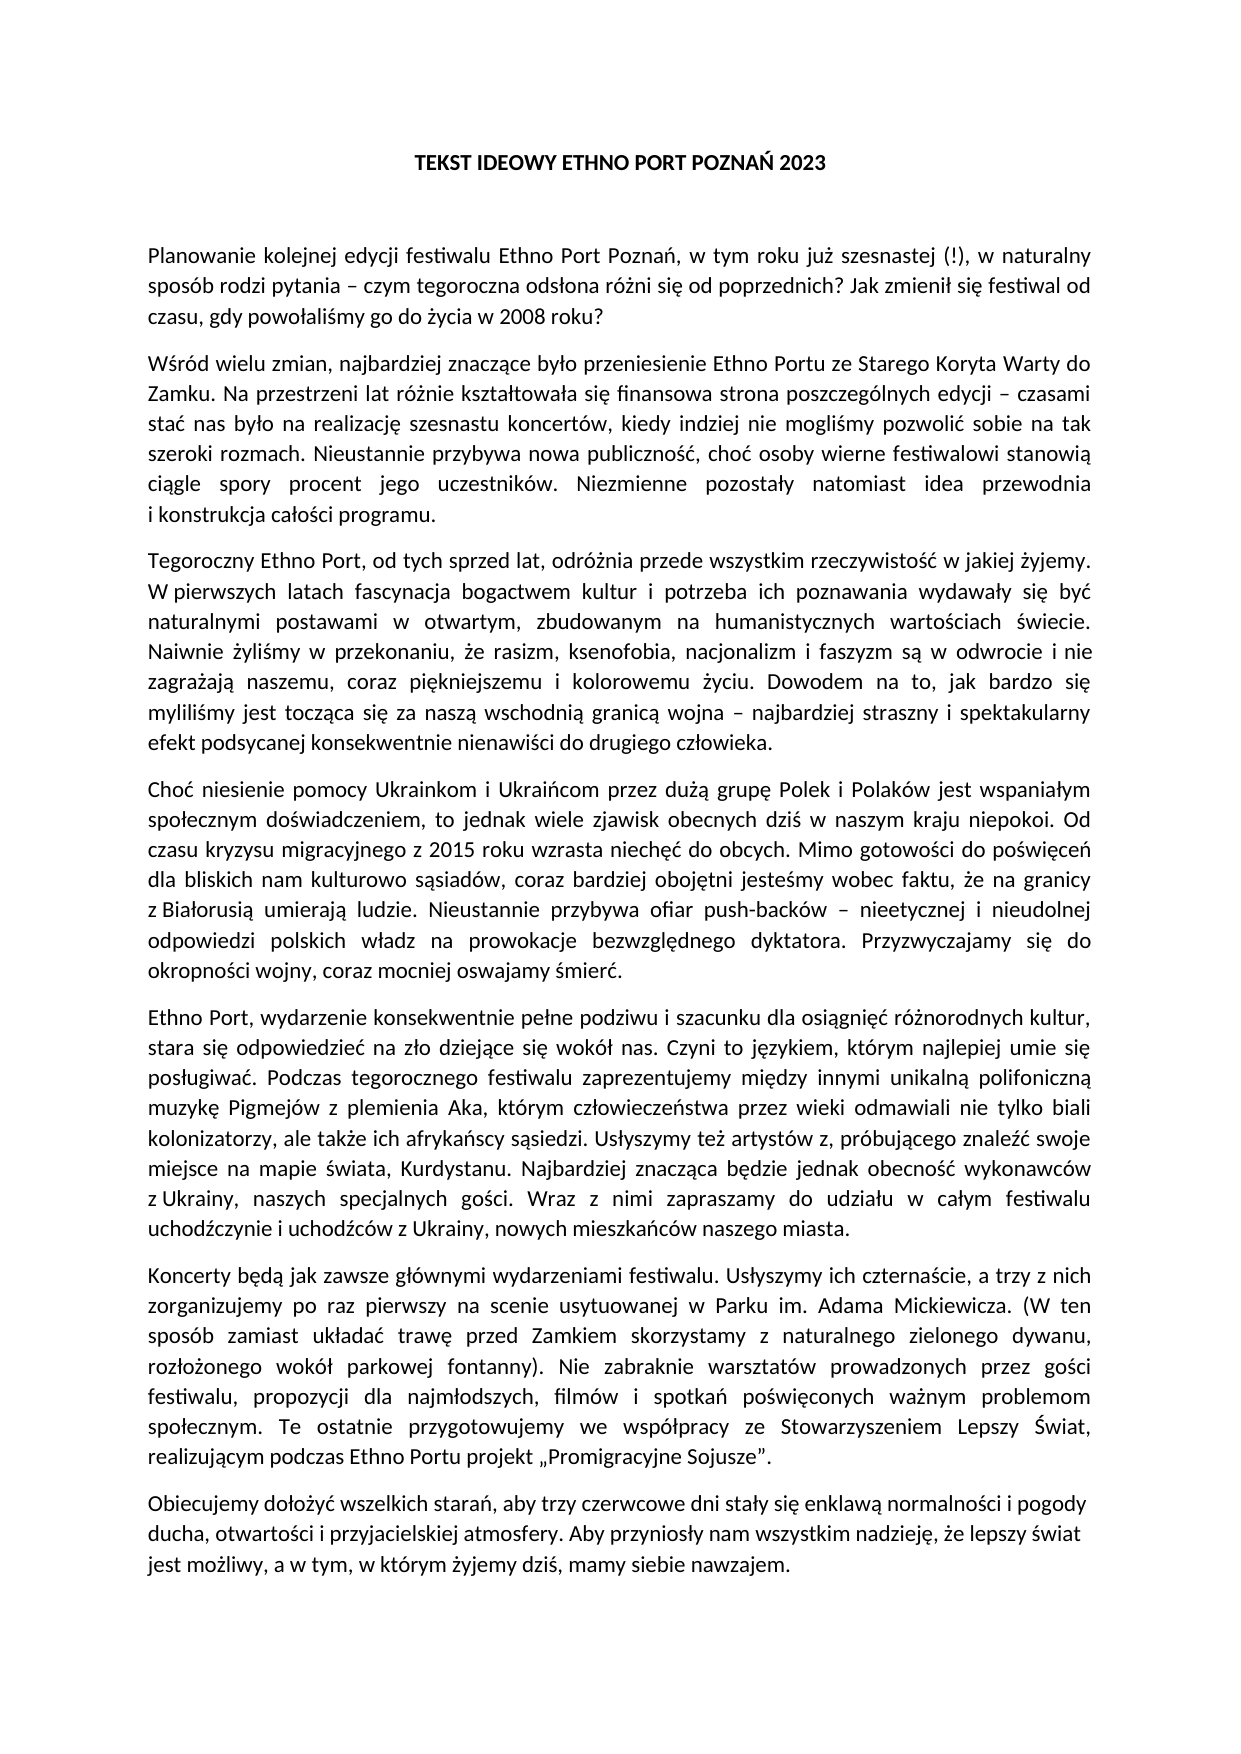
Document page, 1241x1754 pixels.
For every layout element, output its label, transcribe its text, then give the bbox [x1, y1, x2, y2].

text Tegoroczny Ethno Port, od tych sprzed lat, odróżnia przede wszystkim rzeczywistość w jakiej żyjemy. W pierwszych latach fascynacja bogactwem kultur i potrzeba ich poznawania wydawały się być naturalnymi postawami w otwartym, zbudowanym na humanistycznych wartościach świecie. Naiwnie żyliśmy w przekonaniu, że rasizm, ksenofobia, nacjonalizm i faszyzm są w odwrocie i nie zagrażają naszemu, coraz piękniejszemu i kolorowemu życiu. Dowodem na to, jak bardzo się myliliśmy jest tocząca się za naszą wschodnią granicą wojna – najbardziej straszny i spektakularny efekt podsycanej konsekwentnie nienawiści do drugiego człowieka. [148, 547, 1093, 756]
text Ethno Port, wydarzenie konsekwentnie pełne podziwu i szacunku dla osiągnięć różnorodnych kultur, stara się odpowiedzieć na zło dziejące się wokół nas. Czyni to językiem, którym najlepiej umie się posługiwać. Podczas tegorocznego festiwalu zaprezentujemy między innymi unikalną polifoniczną muzykę Pigmejów z plemienia Aka, którym człowieczeństwa przez wieki odmawiali nie tylko biali kolonizatorzy, ale także ich afrykańscy sąsiedzi. Usłyszymy też artystów z, próbującego znaleźć swoje miejsce na mapie świata, Kurdystanu. Najbardziej znacząca będzie jednak obecność wykonawców z Ukrainy, naszych specjalnych gości. Wraz z nimi zapraszamy do udziału w całym festiwalu uchodźczynie i uchodźców z Ukrainy, nowych mieszkańców naszego miasta. [148, 1003, 1093, 1242]
text Wśród wielu zmian, najbardziej znaczące było przeniesienie Ethno Portu ze Starego Koryta Warty do Zamku. Na przestrzeni lat różnie kształtowała się finansowa strona poszczególnych edycji – czasami stać nas było na realizację szesnastu koncertów, kiedy indziej nie mogliśmy pozwolić sobie na tak szeroki rozmach. Nieustannie przybywa nowa publiczność, choć osoby wierne festiwalowi stanowią ciągle spory procent jego uczestników. Niezmienne pozostały natomiast idea przewodnia i konstrukcja całości programu. [148, 349, 1093, 528]
text Choć niesienie pomocy Ukrainkom i Ukraińcom przez dużą grupę Polek i Polaków jest wspaniałym społecznym doświadczeniem, to jednak wiele zjawisk obecnych dziś w naszym kraju niepokoi. Od czasu kryzysu migracyjnego z 2015 roku wzrasta niechęć do obcych. Mimo gotowości do poświęceń dla bliskich nam kulturowo sąsiadów, coraz bardziej obojętni jesteśmy wobec faktu, że na granicy z Białorusią umierają ludzie. Nieustannie przybywa ofiar push-backów – nieetycznej i nieudolnej odpowiedzi polskich władz na prowokacje bezwzględnego dyktatora. Przyzwyczajamy się do okropności wojny, coraz mocniej oswajamy śmierć. [148, 775, 1093, 984]
text Planowanie kolejnej edycji festiwalu Ethno Port Poznań, w tym roku już szesnastej (!), w naturalny sposób rodzi pytania – czym tegoroczna odsłona różni się od poprzednich? Jak zmienił się festiwal od czasu, gdy powołaliśmy go do życia w 2008 roku? [148, 241, 1093, 330]
text Koncerty będą jak zawsze głównymi wydarzeniami festiwalu. Usłyszymy ich czternaście, a trzy z nich zorganizujemy po raz pierwszy na scenie usytuowanej w Parku im. Adama Mickiewicza. (W ten sposób zamiast układać trawę przed Zamkiem skorzystamy z naturalnego zielonego dywanu, rozłożonego wokół parkowej fontanny). Nie zabraknie warsztatów prowadzonych przez gości festiwalu, propozycji dla najmłodszych, filmów i spotkań poświęconych ważnym problemom społecznym. Te ostatnie przygotowujemy we współpracy ze Stowarzyszeniem Lepszy Świat, realizującym podczas Ethno Portu projekt „Promigracyjne Sojusze”. [148, 1261, 1093, 1470]
text Obiecujemy dołożyć wszelkich starań, aby trzy czerwcowe dni stały się enklawą normalności i pogody ducha, otwartości i przyjacielskiej atmosfery. Aby przyniosły nam wszystkim nadzieję, że lepszy świat jest możliwy, a w tym, w którym żyjemy dziś, mamy siebie nawzajem. [148, 1489, 1093, 1578]
text TEKST IDEOWY ETHNO PORT POZNAŃ 2023 [148, 148, 1093, 176]
